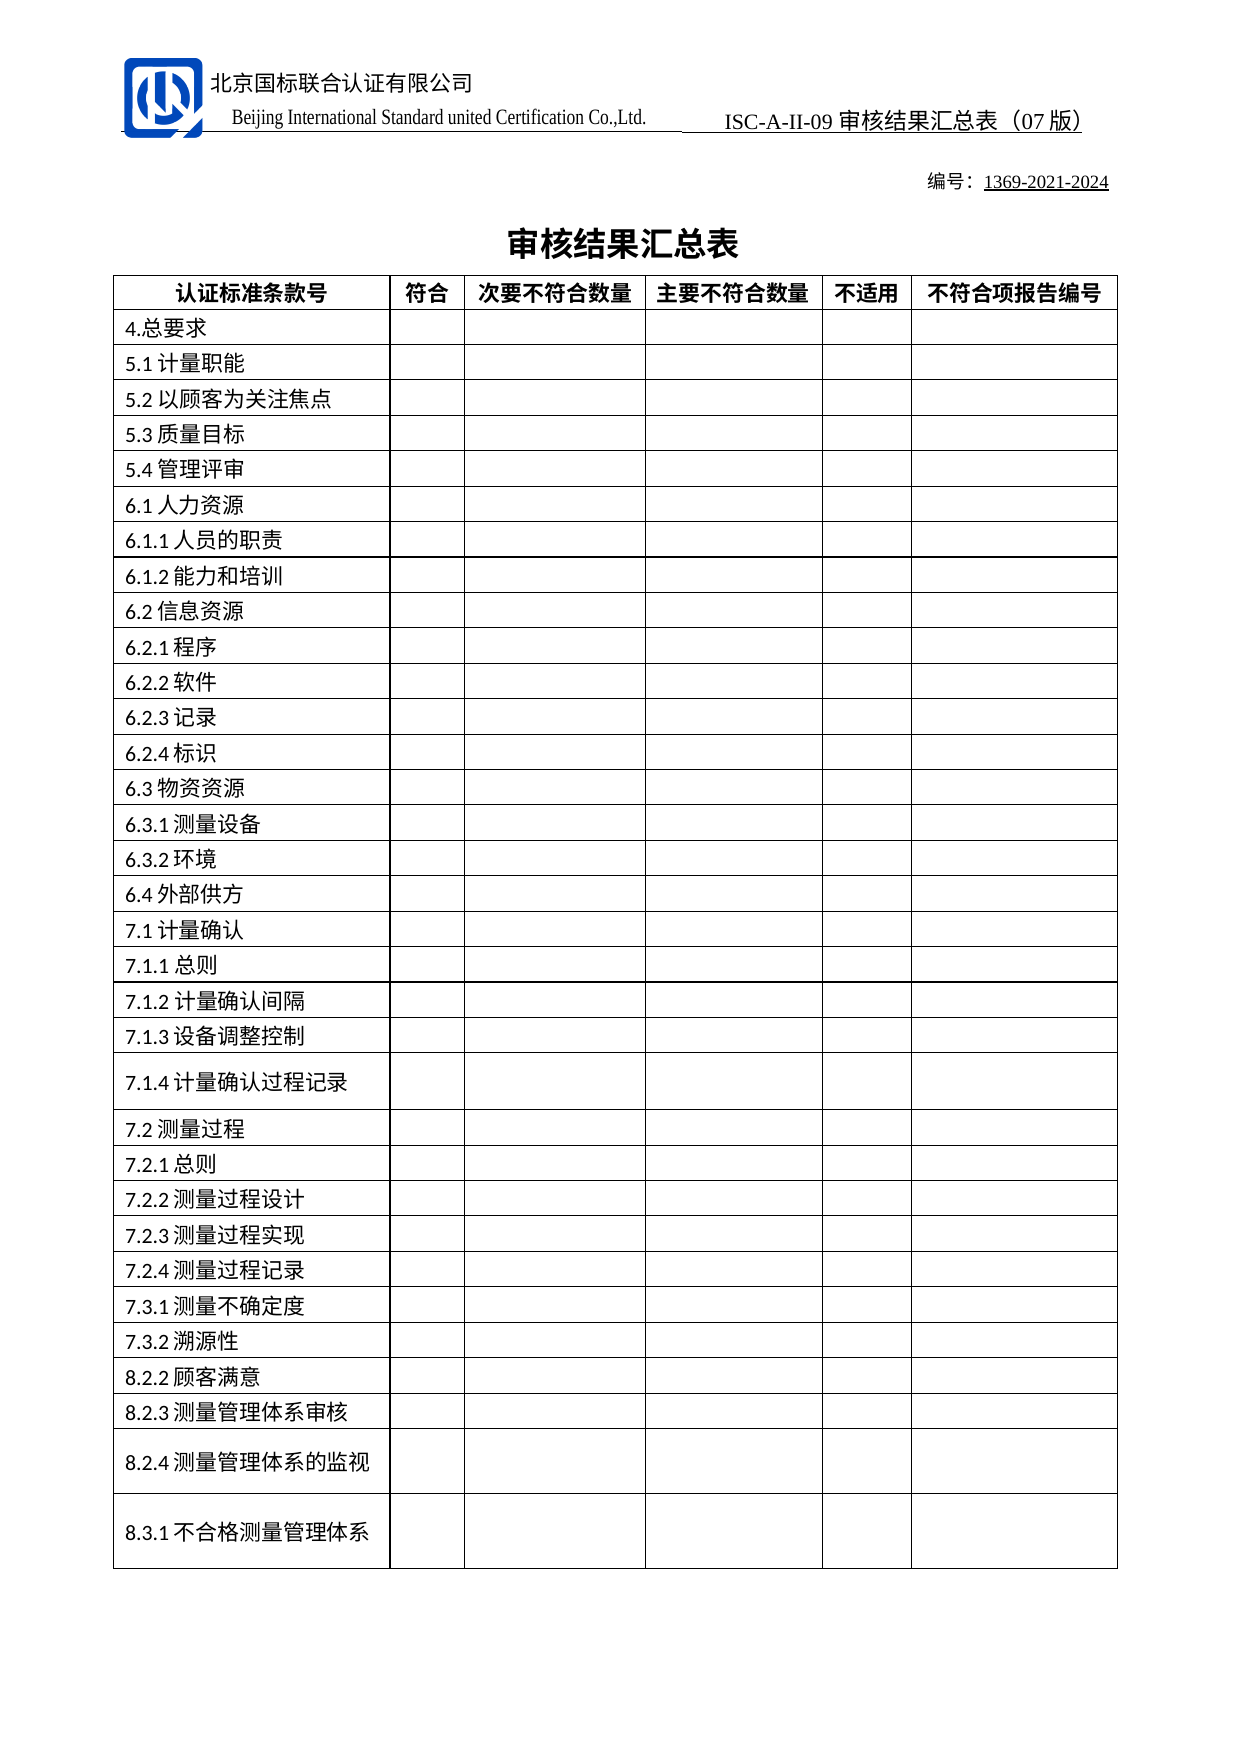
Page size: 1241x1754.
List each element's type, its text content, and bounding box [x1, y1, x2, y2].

table_cell [823, 1018, 911, 1052]
table_cell [823, 1429, 911, 1493]
table_cell 6.3 物资资源 [114, 770, 389, 804]
table_cell [912, 1146, 1117, 1180]
table_cell [912, 487, 1117, 521]
table_cell [391, 345, 464, 379]
table_cell [912, 1323, 1117, 1357]
table_cell 7.1.2 计量确认间隔 [114, 983, 389, 1017]
table_cell [823, 522, 911, 556]
table_cell [465, 876, 645, 911]
table_cell [912, 770, 1117, 804]
table_cell [912, 841, 1117, 875]
table_cell 8.2.4测量管理体系的监视 [114, 1429, 389, 1493]
table_cell [646, 841, 822, 875]
table_cell 6.1人力资源 [114, 487, 389, 521]
table_cell [646, 487, 822, 521]
table_cell [912, 310, 1117, 344]
table_cell [912, 1358, 1117, 1392]
table_cell [391, 699, 464, 733]
table_cell 5.1 计量职能 [114, 345, 389, 379]
table_cell [465, 487, 645, 521]
table_cell [465, 1181, 645, 1215]
table_cell [912, 805, 1117, 840]
table_cell [391, 487, 464, 521]
table_cell [823, 487, 911, 521]
table_cell 7.2.3测量过程实现 [114, 1216, 389, 1251]
table_cell [823, 1252, 911, 1286]
table_cell [391, 1287, 464, 1322]
table_cell [912, 1181, 1117, 1215]
table_cell 6.2.3记录 [114, 699, 389, 733]
table_cell [391, 912, 464, 946]
table_cell [912, 1252, 1117, 1286]
table_cell [912, 1053, 1117, 1109]
table_cell 7.1.4计量确认过程记录 [114, 1053, 389, 1109]
table_cell [465, 1323, 645, 1357]
table_cell [823, 593, 911, 627]
table_cell [823, 664, 911, 698]
table_cell [646, 1287, 822, 1322]
table_cell [823, 735, 911, 769]
table_cell [391, 380, 464, 415]
table_cell [391, 1146, 464, 1180]
table_cell [823, 1494, 911, 1567]
table_cell [391, 805, 464, 840]
table_cell [823, 310, 911, 344]
table_cell [391, 1323, 464, 1357]
table_cell [465, 416, 645, 450]
table_cell [823, 805, 911, 840]
table_cell [823, 1146, 911, 1180]
table_header 符合 [391, 276, 464, 308]
table_cell [465, 947, 645, 981]
table_cell [912, 699, 1117, 733]
table_cell [646, 416, 822, 450]
table_cell [465, 699, 645, 733]
table_cell 8.2.2顾客满意 [114, 1358, 389, 1392]
table_cell [646, 451, 822, 486]
table_cell [646, 310, 822, 344]
table_cell 6.3.1测量设备 [114, 805, 389, 840]
table_cell 7.1.3设备调整控制 [114, 1018, 389, 1052]
table_cell [465, 1216, 645, 1251]
table_cell [465, 1053, 645, 1109]
text 编号：1369-2021-2024 [123, 164, 1108, 196]
table_cell [823, 841, 911, 875]
table_cell 6.4外部供方 [114, 876, 389, 911]
table_cell [391, 1216, 464, 1251]
table_cell 6.2.2软件 [114, 664, 389, 698]
picture [124, 58, 203, 138]
table_cell 5.4 管理评审 [114, 451, 389, 486]
table_cell [646, 805, 822, 840]
table_cell [646, 1181, 822, 1215]
table_cell [465, 1394, 645, 1428]
table_cell [465, 912, 645, 946]
table_cell 7.1计量确认 [114, 912, 389, 946]
text 审核结果汇总表 [138, 210, 1108, 275]
table_cell [391, 628, 464, 663]
table_cell [823, 1323, 911, 1357]
table_cell [912, 1018, 1117, 1052]
table_cell [912, 593, 1117, 627]
table_cell 8.2.3测量管理体系审核 [114, 1394, 389, 1428]
table_cell [465, 1018, 645, 1052]
table_cell [823, 770, 911, 804]
table_cell [823, 1053, 911, 1109]
table_cell [646, 912, 822, 946]
table_cell [646, 558, 822, 592]
table_cell [465, 1110, 645, 1144]
table_cell [391, 416, 464, 450]
table_cell [465, 522, 645, 556]
table_cell [912, 735, 1117, 769]
table_cell [646, 1146, 822, 1180]
table_cell [823, 558, 911, 592]
table_cell 7.1.1 总则 [114, 947, 389, 981]
table_cell 7.2.4测量过程记录 [114, 1252, 389, 1286]
table_cell [646, 1252, 822, 1286]
table_cell [646, 1216, 822, 1251]
table_cell [823, 1394, 911, 1428]
table_cell [391, 1429, 464, 1493]
table_cell [912, 416, 1117, 450]
table_cell 5.2 以顾客为关注焦点 [114, 380, 389, 415]
table_cell [823, 876, 911, 911]
table_cell [823, 1181, 911, 1215]
table_cell [646, 593, 822, 627]
table_cell [823, 345, 911, 379]
table_cell [912, 380, 1117, 415]
table_header 主要不符合数量 [646, 276, 822, 308]
table_cell [465, 1358, 645, 1392]
table_cell [646, 1053, 822, 1109]
table_cell [391, 558, 464, 592]
table_cell [391, 310, 464, 344]
table_cell 7.2.1总则 [114, 1146, 389, 1180]
table_cell [823, 912, 911, 946]
table_cell [646, 522, 822, 556]
table_cell [912, 1429, 1117, 1493]
table_cell [465, 451, 645, 486]
table_cell 7.2 测量过程 [114, 1110, 389, 1144]
table_cell [823, 1110, 911, 1144]
table_header 认证标准条款号 [114, 276, 389, 308]
table_cell 6.2.1程序 [114, 628, 389, 663]
table_cell [646, 345, 822, 379]
table_cell [912, 345, 1117, 379]
table_cell [391, 1394, 464, 1428]
table_cell [391, 1252, 464, 1286]
table_cell [465, 310, 645, 344]
table_cell [391, 735, 464, 769]
table_cell [391, 876, 464, 911]
table_cell [646, 1018, 822, 1052]
table_cell [391, 1181, 464, 1215]
table_cell [391, 1358, 464, 1392]
table_cell [912, 522, 1117, 556]
table_cell [646, 628, 822, 663]
table_cell 6.1.2能力和培训 [114, 558, 389, 592]
table_cell [646, 735, 822, 769]
table_cell [391, 522, 464, 556]
table_cell [912, 664, 1117, 698]
table_cell [646, 1110, 822, 1144]
table_cell 8.3.1不合格测量管理体系 [114, 1494, 389, 1567]
table_cell [646, 1429, 822, 1493]
table_cell [912, 1287, 1117, 1322]
table_cell 6.1.1人员的职责 [114, 522, 389, 556]
table_cell 7.3.2溯源性 [114, 1323, 389, 1357]
table_cell [912, 983, 1117, 1017]
table_cell [823, 1358, 911, 1392]
table_cell [391, 451, 464, 486]
table_cell [823, 947, 911, 981]
table_cell [391, 947, 464, 981]
table_cell [646, 876, 822, 911]
table_cell [465, 770, 645, 804]
table_cell [465, 558, 645, 592]
table_cell [912, 1110, 1117, 1144]
table_cell [465, 628, 645, 663]
table_cell [823, 416, 911, 450]
table_cell [465, 380, 645, 415]
table_cell [391, 1018, 464, 1052]
table_cell [646, 1394, 822, 1428]
table_cell [646, 380, 822, 415]
table_cell [465, 1429, 645, 1493]
table_cell [465, 841, 645, 875]
table_cell [912, 628, 1117, 663]
table_cell [912, 1216, 1117, 1251]
table_cell 4.总要求 [114, 310, 389, 344]
table_cell [391, 593, 464, 627]
table_cell [912, 451, 1117, 486]
table_cell [823, 451, 911, 486]
table_cell [912, 947, 1117, 981]
table_cell 7.3.1测量不确定度 [114, 1287, 389, 1322]
table_cell [646, 983, 822, 1017]
table_cell [391, 1110, 464, 1144]
table_cell [465, 664, 645, 698]
table_cell [465, 983, 645, 1017]
table_cell [646, 1323, 822, 1357]
table_cell [646, 664, 822, 698]
table_cell [391, 770, 464, 804]
table_cell [465, 1287, 645, 1322]
table_cell [823, 380, 911, 415]
table_cell [823, 983, 911, 1017]
table_cell [646, 699, 822, 733]
table_cell [465, 735, 645, 769]
table_cell [912, 1394, 1117, 1428]
table_cell [391, 983, 464, 1017]
table_cell [823, 1216, 911, 1251]
table_cell 6.2.4标识 [114, 735, 389, 769]
table_cell [912, 558, 1117, 592]
table_cell 6.2信息资源 [114, 593, 389, 627]
table_cell [912, 876, 1117, 911]
table_cell [465, 345, 645, 379]
table_header 不适用 [823, 276, 911, 308]
table_cell [823, 1287, 911, 1322]
table_cell 6.3.2环境 [114, 841, 389, 875]
table_cell [465, 1146, 645, 1180]
table_cell [465, 593, 645, 627]
table_header 次要不符合数量 [465, 276, 645, 308]
table_cell [391, 841, 464, 875]
table_cell [646, 947, 822, 981]
table_cell [823, 628, 911, 663]
table_cell [391, 1053, 464, 1109]
table_cell [646, 770, 822, 804]
table_cell [646, 1494, 822, 1567]
table_cell 7.2.2测量过程设计 [114, 1181, 389, 1215]
table_cell [912, 1494, 1117, 1567]
table_cell [646, 1358, 822, 1392]
table_cell [465, 1494, 645, 1567]
table_cell 5.3 质量目标 [114, 416, 389, 450]
table_cell [391, 1494, 464, 1567]
table_header 不符合项报告编号 [912, 276, 1117, 308]
table_cell [465, 1252, 645, 1286]
table_cell [391, 664, 464, 698]
table_cell [912, 912, 1117, 946]
table_cell [823, 699, 911, 733]
table_cell [465, 805, 645, 840]
